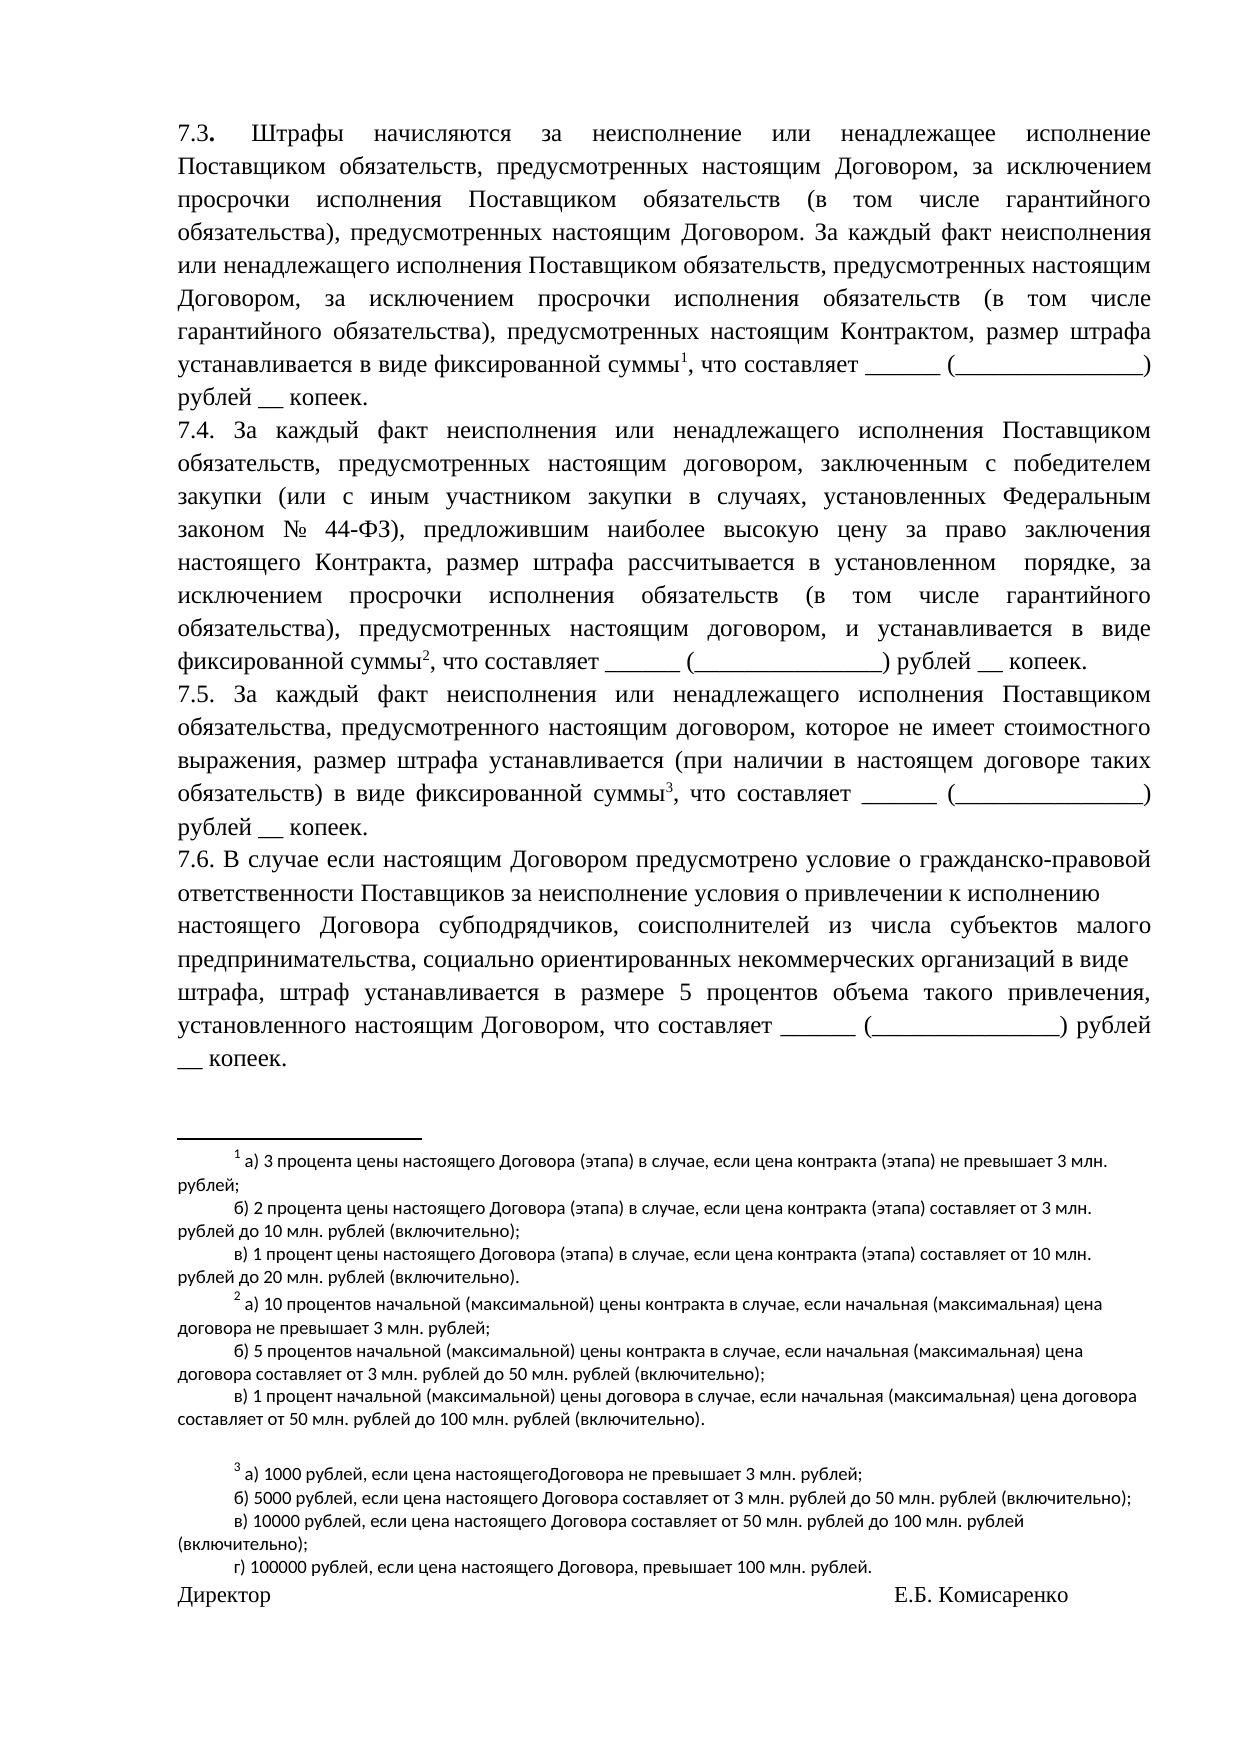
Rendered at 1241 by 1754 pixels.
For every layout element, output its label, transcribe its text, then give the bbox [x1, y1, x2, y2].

text 7.6. В случае если настоящим Договором предусмотрено условие о гражданско-правовой ответственности Поставщиков за неисполнение условия о привлечении к исполнению [177, 844, 1152, 906]
text настоящего Договора субподрядчиков, соисполнителей из числа субъектов малого предпринимательства, социально ориентированных некоммерческих организаций в виде [177, 911, 1152, 972]
text штрафа, штраф устанавливается в размере 5 процентов объема такого привлечения, установленного настоящим Договором, что составляет ______ (_______________) рублей __ копеек. [177, 977, 1152, 1071]
text 7.5. За каждый факт неисполнения или ненадлежащего исполнения Поставщиком обязательства, предусмотренного настоящим договором, которое не имеет стоимостного выражения, размер штрафа устанавливается (при наличии в настоящем договоре таких обязательств) в виде фиксированной суммы, что составляет ______ (_______________) рублей __ копеек. [177, 679, 1152, 840]
text 7.3. Штрафы начисляются за неисполнение или ненадлежащее исполнение Поставщиком обязательств, предусмотренных настоящим Договором, за исключением просрочки исполнения Поставщиком обязательств (в том числе гарантийного обязательства), предусмотренных настоящим Договором. За каждый факт неисполнения или ненадлежащего исполнения Поставщиком обязательств, предусмотренных настоящим Договором, за исключением просрочки исполнения обязательств (в том числе гарантийного обязательства), предусмотренных настоящим Контрактом, размер штрафа устанавливается в виде фиксированной суммы, что составляет ______ (_______________) рублей __ копеек. [177, 118, 1152, 411]
text 7.4. За каждый факт неисполнения или ненадлежащего исполнения Поставщиком обязательств, предусмотренных настоящим договором, заключенным с победителем закупки (или с иным участником закупки в случаях, установленных Федеральным законом № 44-ФЗ), предложившим наиболее высокую цену за право заключения настоящего Контракта, размер штрафа рассчитывается в установленном порядке, за исключением просрочки исполнения обязательств (в том числе гарантийного обязательства), предусмотренных настоящим договором, и устанавливается в виде фиксированной суммы, что составляет ______ (_______________) рублей __ копеек. [177, 415, 1152, 675]
